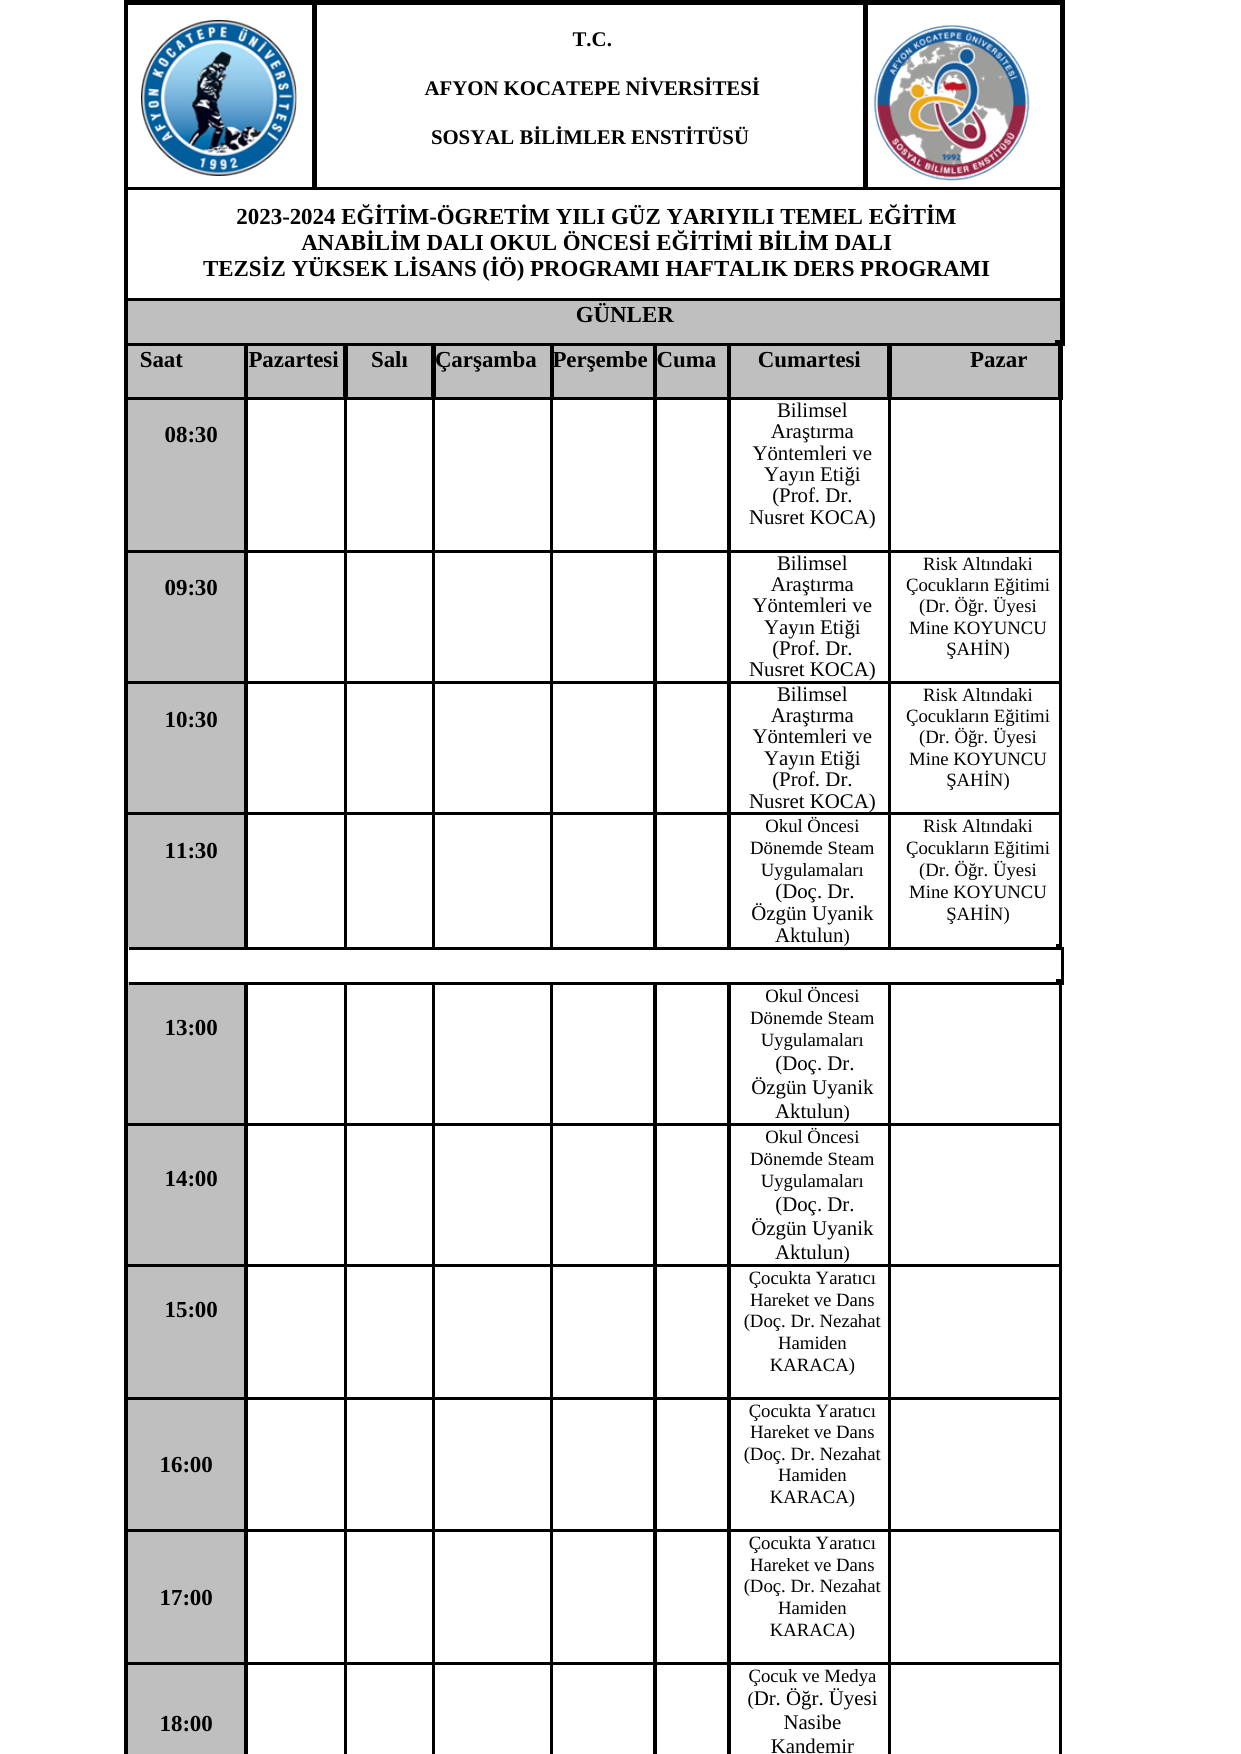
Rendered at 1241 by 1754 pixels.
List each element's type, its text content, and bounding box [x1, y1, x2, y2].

table_cell 10:30 [128, 684, 244, 812]
table_cell [553, 985, 653, 1123]
table_cell [657, 400, 727, 550]
table_cell [553, 1532, 653, 1662]
table_cell [891, 1126, 1059, 1264]
table_cell [657, 815, 727, 947]
table_cell 09:30 [128, 553, 244, 681]
table_cell [435, 1267, 550, 1397]
table_header [128, 5, 312, 187]
table_cell 17:00 [128, 1532, 244, 1662]
table_cell [248, 1400, 344, 1529]
table_cell [553, 1665, 653, 1754]
table_cell Çarşamba [436, 346, 550, 397]
table_cell Saat [128, 346, 244, 397]
table_cell [657, 1532, 727, 1662]
table_cell [891, 1532, 1059, 1662]
table_cell Cumartesi [731, 346, 887, 397]
table_cell [347, 985, 432, 1123]
table_cell [435, 1400, 550, 1529]
table_cell [657, 1126, 727, 1264]
table_cell [347, 1400, 432, 1529]
table_cell [553, 1126, 653, 1264]
table_cell [248, 815, 344, 947]
table_cell Çocukta Yaratıcı Hareket ve Dans (Doç. Dr. Nezahat Hamiden KARACA) [731, 1267, 888, 1397]
table_cell Bilimsel Araştırma Yöntemleri ve Yayın Etiği (Prof. Dr. Nusret KOCA) [731, 400, 888, 550]
table_cell 08:30 [128, 400, 244, 550]
table_cell 2023-2024 EĞİTİM-ÖGRETİM YILI GÜZ YARIYILI TEMEL EĞİTİM ANABİLİM DALI OKUL ÖNCESİ EĞİTİMİ BİLİM DALI TEZSİZ YÜKSEK LİSANS (İÖ) PROGRAMI HAFTALIK DERS PROGRAMI [128, 190, 1060, 298]
table_cell [891, 1267, 1059, 1397]
table_cell [657, 553, 727, 681]
table_cell [435, 400, 550, 550]
table_cell [435, 1665, 550, 1754]
table_cell [347, 1665, 432, 1754]
table_cell Salı [348, 346, 431, 397]
table_cell 13:00 [128, 982, 244, 1123]
table_cell [128, 947, 1061, 982]
table_cell [657, 1400, 727, 1529]
table_cell [891, 1400, 1059, 1529]
table_cell Perşembe [554, 346, 653, 397]
table_cell [553, 684, 653, 812]
table_cell [347, 1532, 432, 1662]
table_cell Pazartesi [248, 346, 343, 397]
table_cell [248, 553, 344, 681]
table_cell Okul Öncesi Dönemde Steam Uygulamaları (Doç. Dr. Özgün Uyanik Aktulun) [731, 1126, 888, 1264]
table_cell Risk Altındaki Çocukların Eğitimi (Dr. Öğr. Üyesi Mine KOYUNCU ŞAHİN) [891, 553, 1059, 681]
table_cell [248, 985, 344, 1123]
table_cell 16:00 [128, 1400, 244, 1529]
table_cell Risk Altındaki Çocukların Eğitimi (Dr. Öğr. Üyesi Mine KOYUNCU ŞAHİN) [891, 815, 1059, 947]
table_cell [347, 400, 432, 550]
table_cell 15:00 [128, 1267, 244, 1397]
table_cell [891, 985, 1059, 1123]
table_cell Okul Öncesi Dönemde Steam Uygulamaları (Doç. Dr. Özgün Uyanik Aktulun) [731, 815, 888, 947]
table_cell [657, 985, 727, 1123]
table_cell [553, 815, 653, 947]
table_cell Bilimsel Araştırma Yöntemleri ve Yayın Etiği (Prof. Dr. Nusret KOCA) [731, 553, 888, 681]
table_cell [435, 1126, 550, 1264]
table_cell [657, 1267, 727, 1397]
table_cell [435, 1532, 550, 1662]
table_cell [891, 1665, 1059, 1754]
table_cell Risk Altındaki Çocukların Eğitimi (Dr. Öğr. Üyesi Mine KOYUNCU ŞAHİN) [891, 684, 1059, 812]
table_cell [347, 815, 432, 947]
table_cell [347, 684, 432, 812]
table_cell [657, 684, 727, 812]
table_cell [657, 1665, 727, 1754]
table_cell [248, 400, 344, 550]
table_cell Bilimsel Araştırma Yöntemleri ve Yayın Etiği (Prof. Dr. Nusret KOCA) [731, 684, 888, 812]
table_cell 11:30 [128, 815, 244, 947]
table_cell Pazar [892, 346, 1058, 397]
table_cell [435, 684, 550, 812]
table_cell [248, 1126, 344, 1264]
table_cell 18:00 [128, 1665, 244, 1754]
table_cell [347, 1126, 432, 1264]
table_cell [248, 1532, 344, 1662]
table_cell Okul Öncesi Dönemde Steam Uygulamaları (Doç. Dr. Özgün Uyanik Aktulun) [731, 985, 888, 1123]
table_cell [347, 553, 432, 681]
table_cell [435, 985, 550, 1123]
table_cell [553, 1400, 653, 1529]
table_header T.C. AFYON KOCATEPE NİVERSİTESİ SOSYAL BİLİMLER ENSTİTÜSÜ [317, 5, 863, 187]
table_cell Çocukta Yaratıcı Hareket ve Dans (Doç. Dr. Nezahat Hamiden KARACA) [731, 1532, 888, 1662]
picture [141, 20, 297, 176]
table_cell [553, 1267, 653, 1397]
table_cell Çocukta Yaratıcı Hareket ve Dans (Doç. Dr. Nezahat Hamiden KARACA) [731, 1400, 888, 1529]
table_cell [553, 400, 653, 550]
table_header [868, 5, 1060, 187]
table_cell GÜNLER [128, 301, 1060, 343]
table_cell [248, 684, 344, 812]
table_cell [435, 553, 550, 681]
table_cell [553, 553, 653, 681]
table_cell Çocuk ve Medya (Dr. Öğr. Üyesi Nasibe Kandemir Özdinç) [731, 1665, 888, 1754]
table_cell [248, 1665, 344, 1754]
table_cell [248, 1267, 344, 1397]
table_cell Cuma [657, 346, 727, 397]
table_cell [347, 1267, 432, 1397]
table_cell 14:00 [128, 1126, 244, 1264]
table_cell [435, 815, 550, 947]
table_cell [891, 400, 1059, 550]
